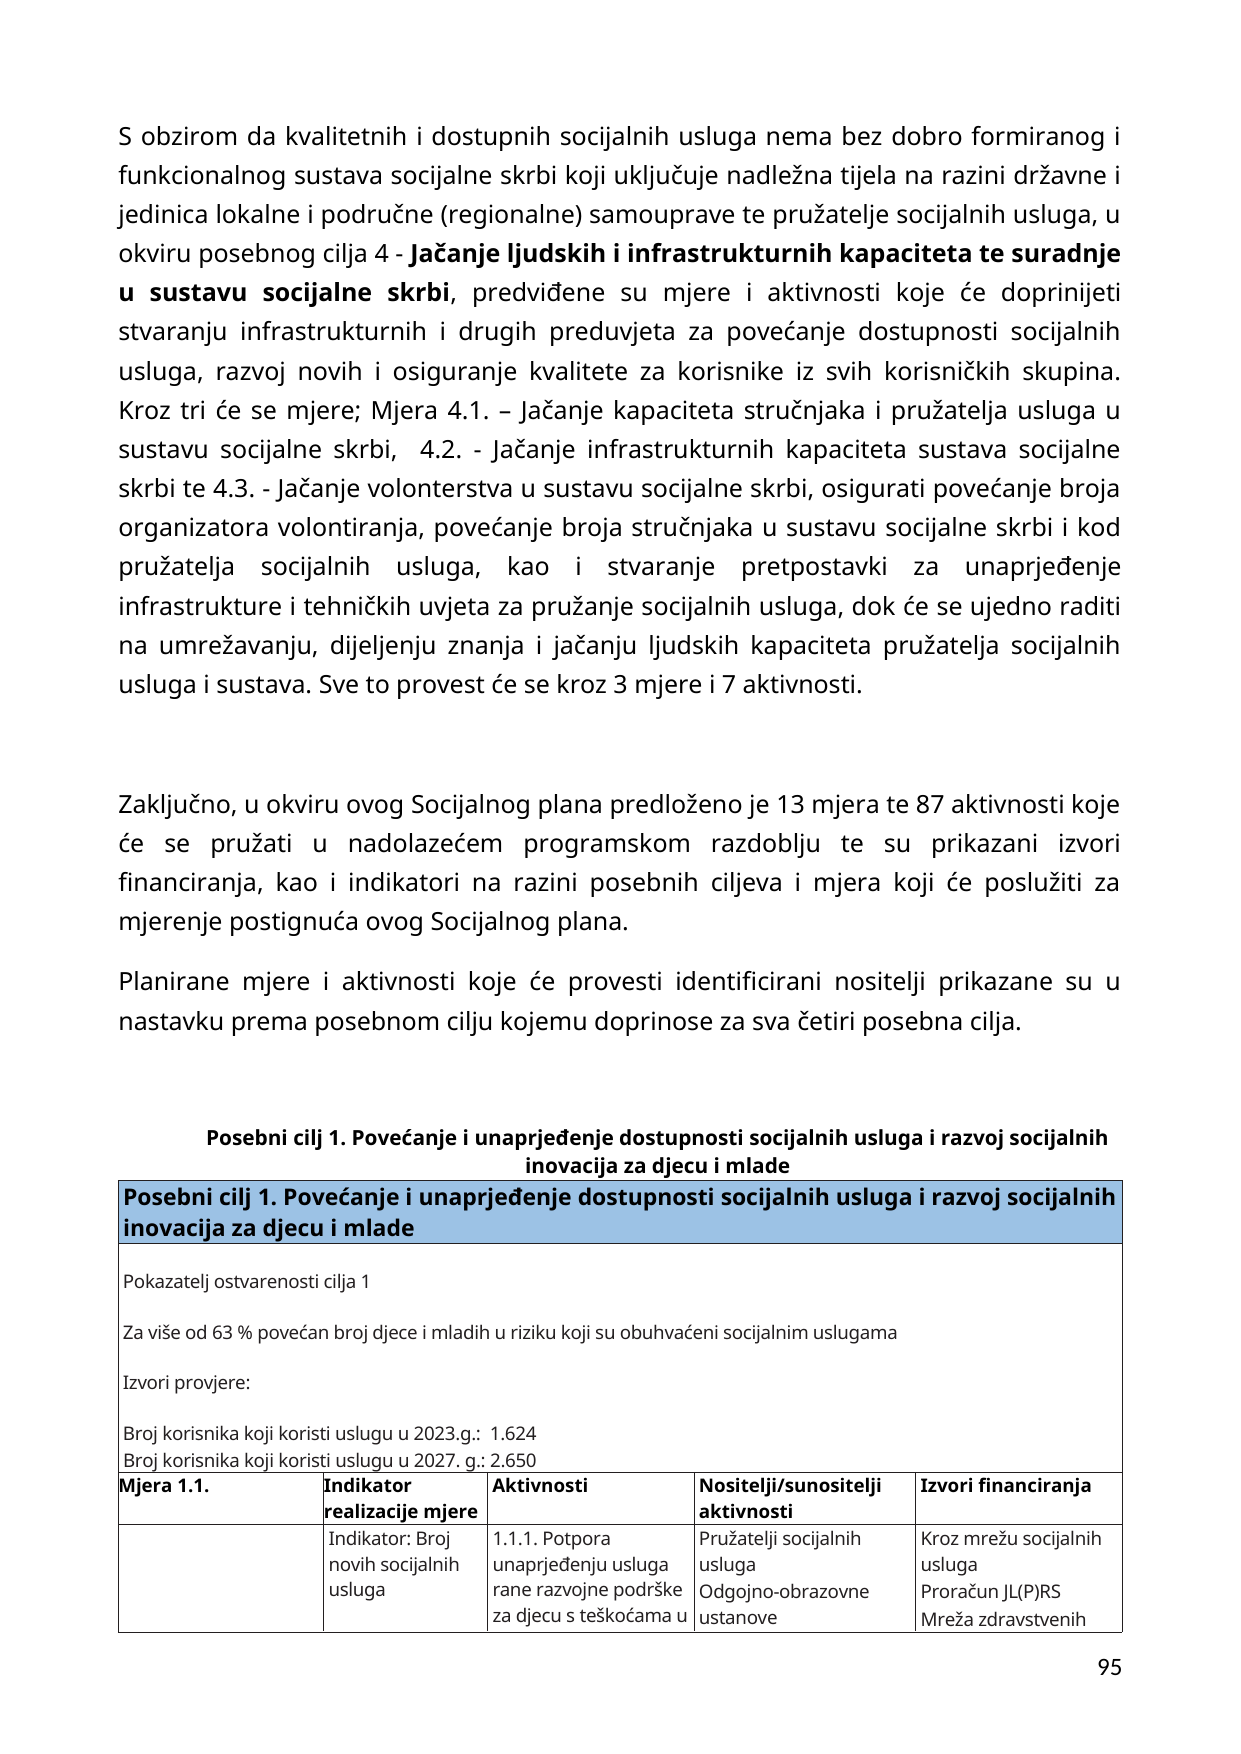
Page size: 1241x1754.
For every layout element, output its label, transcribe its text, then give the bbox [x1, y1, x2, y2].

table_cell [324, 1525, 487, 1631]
text Zaključno, u okviru ovog Socijalnog plana predloženo je 13 mjera te 87 aktivnosti koje će se pružati u nadolazećem programskom razdoblju te su prikazani izvori financiranja, kao i indikatori na razini posebnih ciljeva i mjera koji će poslužiti za mjerenje postignuća ovog Socijalnog plana. [118, 786, 1122, 938]
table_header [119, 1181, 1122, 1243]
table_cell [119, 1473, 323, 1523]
text Posebni cilj 1. Povećanje i unaprjeđenje dostupnosti socijalnih usluga i razvoj socijalnih inovacija za djecu i mlade [193, 1123, 1122, 1180]
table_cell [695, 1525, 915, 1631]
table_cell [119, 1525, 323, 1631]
text Planirane mjere i aktivnosti koje će provesti identificirani nositelji prikazane su u nastavku prema posebnom cilju kojemu doprinose za sva četiri posebna cilja. [118, 964, 1122, 1037]
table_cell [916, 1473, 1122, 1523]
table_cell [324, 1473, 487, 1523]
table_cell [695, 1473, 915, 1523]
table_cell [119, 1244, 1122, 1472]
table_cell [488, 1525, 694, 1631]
text S obzirom da kvalitetnih i dostupnih socijalnih usluga nema bez dobro formiranog i funkcionalnog sustava socijalne skrbi koji uključuje nadležna tijela na razini državne i jedinica lokalne i područne (regionalne) samouprave te pružatelje socijalnih usluga, u okviru posebnog cilja 4 - Jačanje ljudskih i infrastrukturnih kapaciteta te suradnje u sustavu socijalne skrbi, predviđene su mjere i aktivnosti koje će doprinijeti stvaranju infrastrukturnih i drugih preduvjeta za povećanje dostupnosti socijalnih usluga, razvoj novih i osiguranje kvalitete za korisnike iz svih korisničkih skupina. Kroz tri će se mjere; Mjera 4.1. – Jačanje kapaciteta stručnjaka i pružatelja usluga u sustavu socijalne skrbi, 4.2. - Jačanje infrastrukturnih kapaciteta sustava socijalne skrbi te 4.3. - Jačanje volonterstva u sustavu socijalne skrbi, osigurati povećanje broja organizatora volontiranja, povećanje broja stručnjaka u sustavu socijalne skrbi i kod pružatelja socijalnih usluga, kao i stvaranje pretpostavki za unaprjeđenje infrastrukture i tehničkih uvjeta za pružanje socijalnih usluga, dok će se ujedno raditi na umrežavanju, dijeljenju znanja i jačanju ljudskih kapaciteta pružatelja socijalnih usluga i sustava. Sve to provest će se kroz 3 mjere i 7 aktivnosti. [118, 118, 1122, 701]
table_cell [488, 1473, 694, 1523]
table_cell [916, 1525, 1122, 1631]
